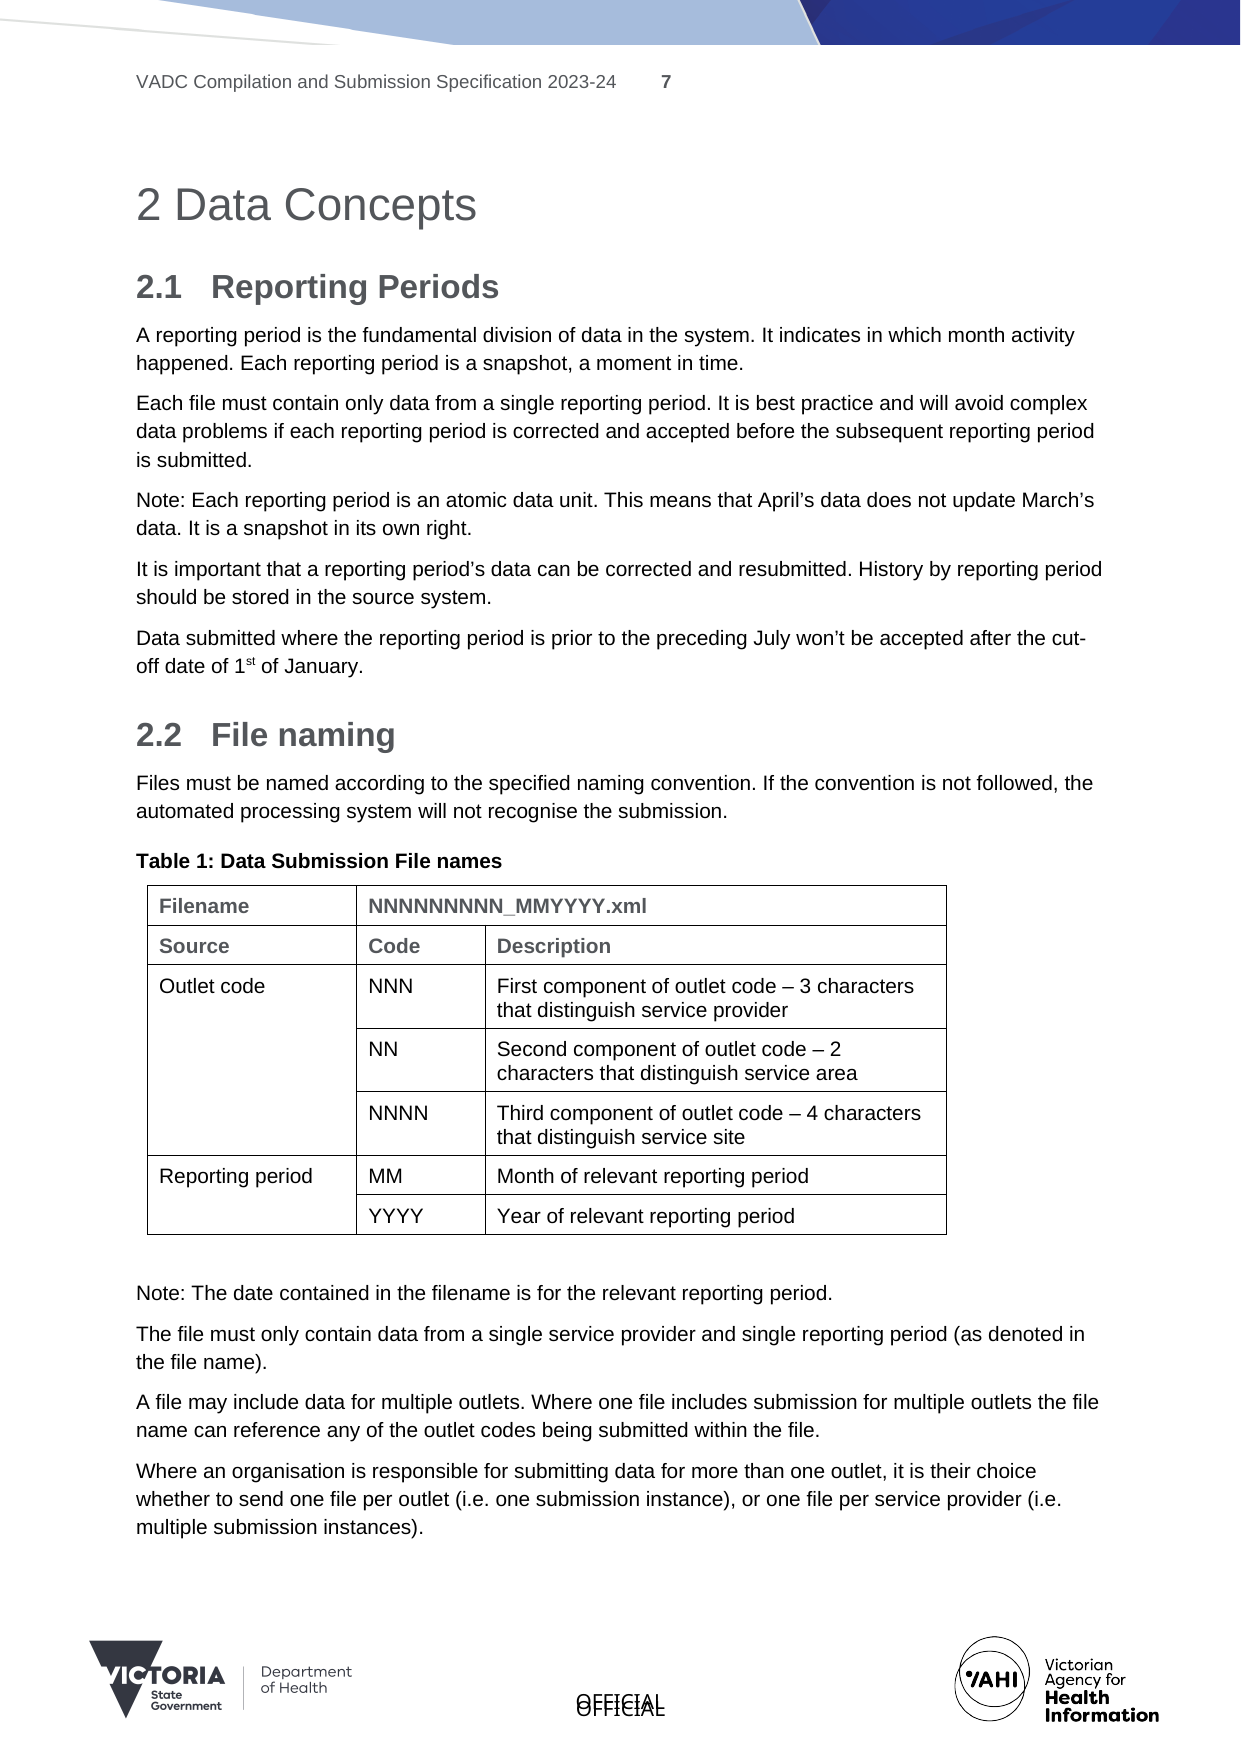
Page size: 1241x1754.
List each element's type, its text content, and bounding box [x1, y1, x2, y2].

subtitle 2 Data Concepts [136, 177, 1104, 230]
picture [0, 1595, 1241, 1754]
table_cell Month of relevant reporting period [486, 1156, 946, 1194]
subtitle 2.1 Reporting Periods [136, 267, 1104, 306]
table_cell NN [357, 1029, 485, 1091]
text Files must be named according to the specified naming convention. If the convention is not followed, the automated processing system will not recognise the submission. [136, 766, 1104, 822]
text Each file must contain only data from a single reporting period. It is best practice and will avoid complex data problems if each reporting period is corrected and accepted before the subsequent reporting period is submitted. [136, 387, 1104, 471]
table_cell Reporting period [148, 1156, 356, 1234]
text It is important that a reporting period’s data can be corrected and resubmitted. History by reporting period should be stored in the source system. [136, 553, 1104, 609]
text Data submitted where the reporting period is prior to the preceding July won’t be accepted after the cut-off date of 1st of January. [136, 621, 1104, 678]
table_header Filename [148, 886, 356, 924]
table_cell Description [486, 926, 946, 964]
table_cell YYYY [357, 1195, 485, 1234]
text A file may include data for multiple outlets. Where one file includes submission for multiple outlets the file name can reference any of the outlet codes being submitted within the file. [136, 1386, 1104, 1442]
table_cell NNN [357, 965, 485, 1028]
table_cell Second component of outlet code – 2 characters that distinguish service area [486, 1029, 946, 1091]
text Table 1: Data Submission File names [136, 847, 1104, 872]
table_cell MM [357, 1156, 485, 1194]
table_cell Third component of outlet code – 4 characters that distinguish service site [486, 1092, 946, 1155]
table_cell Year of relevant reporting period [486, 1195, 946, 1234]
table_cell Source [148, 926, 356, 964]
picture [0, 0, 1241, 45]
text The file must only contain data from a single service provider and single reporting period (as denoted in the file name). [136, 1317, 1104, 1373]
text Where an organisation is responsible for submitting data for more than one outlet, it is their choice whether to send one file per outlet (i.e. one submission instance), or one file per service provider (i.e. multiple submission instances). [136, 1455, 1104, 1539]
text A reporting period is the fundamental division of data in the system. It indicates in which month activity happened. Each reporting period is a snapshot, a moment in time. [136, 318, 1104, 374]
subtitle 2.2 File naming [136, 715, 1104, 754]
text Note: The date contained in the filename is for the relevant reporting period. [136, 1277, 1104, 1305]
table_cell Code [357, 926, 485, 964]
table_cell Outlet code [148, 965, 356, 1155]
table_header NNNNNNNNN_MMYYYY.xml [357, 886, 946, 924]
table_cell NNNN [357, 1092, 485, 1155]
table_cell First component of outlet code – 3 characters that distinguish service provider [486, 965, 946, 1028]
text Note: Each reporting period is an atomic data unit. This means that April’s data does not update March’s data. It is a snapshot in its own right. [136, 484, 1104, 540]
